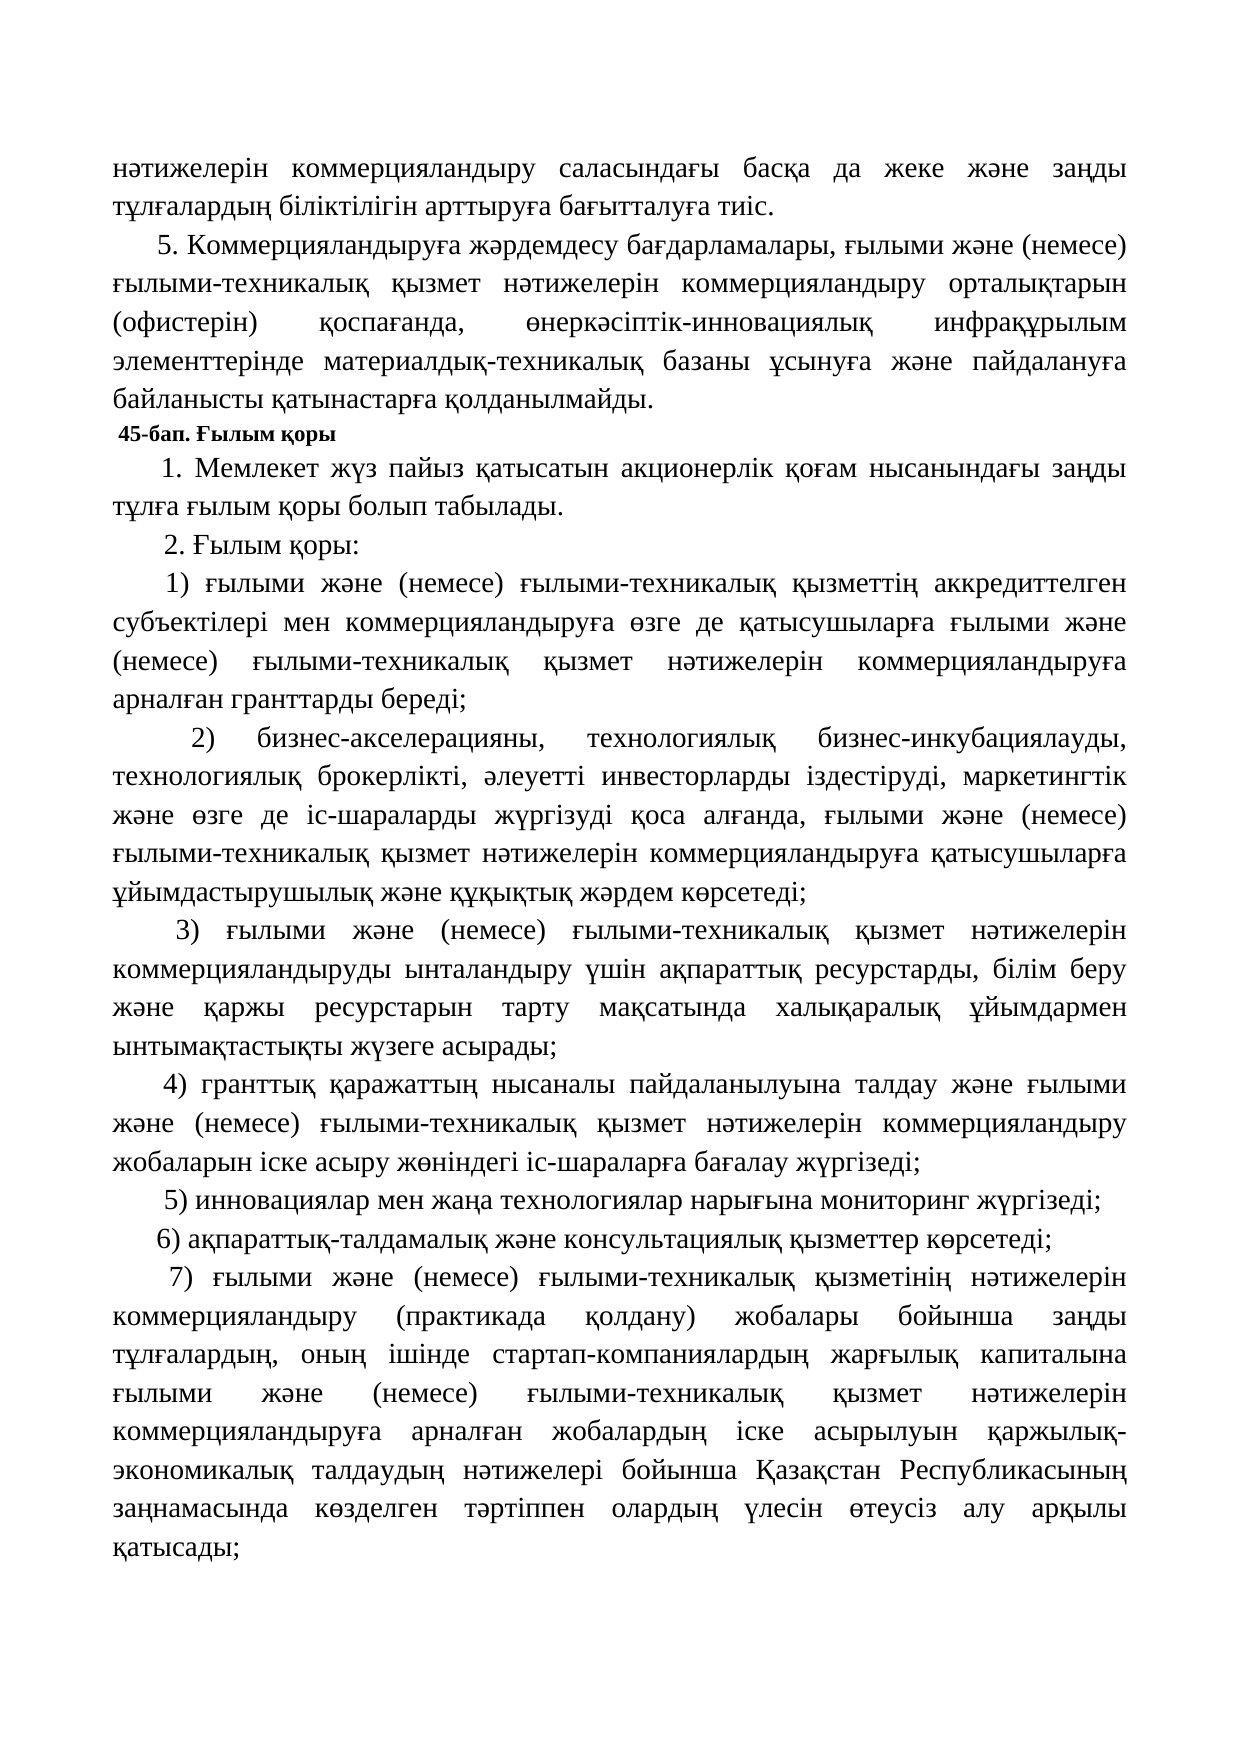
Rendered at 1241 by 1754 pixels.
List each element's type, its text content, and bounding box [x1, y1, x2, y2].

text 5) инновациялар мен жаңа технологиялар нарығына мониторинг жүргізеді; [112, 1182, 1128, 1216]
text 2) бизнес-акселерацияны, технологиялық бизнес-инкубациялауды, технологиялық брокерлікті, әлеуетті инвесторларды іздестіруді, маркетингтік және өзге де іс-шараларды жүргізуді қоса алғанда, ғылыми және (немесе) ғылыми-техникалық қызмет нәтижелерін коммерцияландыруға қатысушыларға ұйымдастырушылық және құқықтық жәрдем көрсетеді; [112, 720, 1128, 907]
text 4) гранттық қаражаттың нысаналы пайдаланылуына талдау және ғылыми және (немесе) ғылыми-техникалық қызмет нәтижелерін коммерцияландыру жобаларын іске асыру жөніндегі іс-шараларға бағалау жүргізеді; [112, 1067, 1128, 1177]
text 6) ақпараттық-талдамалық және консультациялық қызметтер көрсетеді; [112, 1221, 1128, 1254]
text 1. Мемлекет жүз пайыз қатысатын акционерлік қоғам нысанындағы заңды тұлға ғылым қоры болып табылады. [112, 450, 1128, 522]
text 5. Коммерцияландыруға жәрдемдесу бағдарламалары, ғылыми және (немесе) ғылыми-техникалық қызмет нәтижелерін коммерцияландыру орталықтарын (офистерін) қоспағанда, өнеркәсіптік-инновациялық инфрақұрылым элементтерінде материалдық-техникалық базаны ұсынуға және пайдалануға байланысты қатынастарға қолданылмайды. [112, 227, 1128, 415]
text 3) ғылыми және (немесе) ғылыми-техникалық қызмет нәтижелерін коммерцияландыруды ынталандыру үшін ақпараттық ресурстарды, білім беру және қаржы ресурстарын тарту мақсатында халықаралық ұйымдармен ынтымақтастықты жүзеге асырады; [112, 912, 1128, 1062]
text 45-бап. Ғылым қоры [112, 420, 1128, 446]
text 2. Ғылым қоры: [112, 527, 1128, 561]
text 1) ғылыми және (немесе) ғылыми-техникалық қызметтің аккредиттелген субъектілері мен коммерцияландыруға өзге де қатысушыларға ғылыми және (немесе) ғылыми-техникалық қызмет нәтижелерін коммерцияландыруға арналған гранттарды береді; [112, 566, 1128, 715]
text 7) ғылыми және (немесе) ғылыми-техникалық қызметінің нәтижелерін коммерцияландыру (практикада қолдану) жобалары бойынша заңды тұлғалардың, оның ішінде стартап-компаниялардың жарғылық капиталына ғылыми және (немесе) ғылыми-техникалық қызмет нәтижелерін коммерцияландыруға арналған жобалардың іске асырылуын қаржылық-экономикалық талдаудың нәтижелері бойынша Қазақстан Республикасының заңнамасында көзделген тәртіппен олардың үлесін өтеусіз алу арқылы қатысады; [112, 1259, 1128, 1563]
